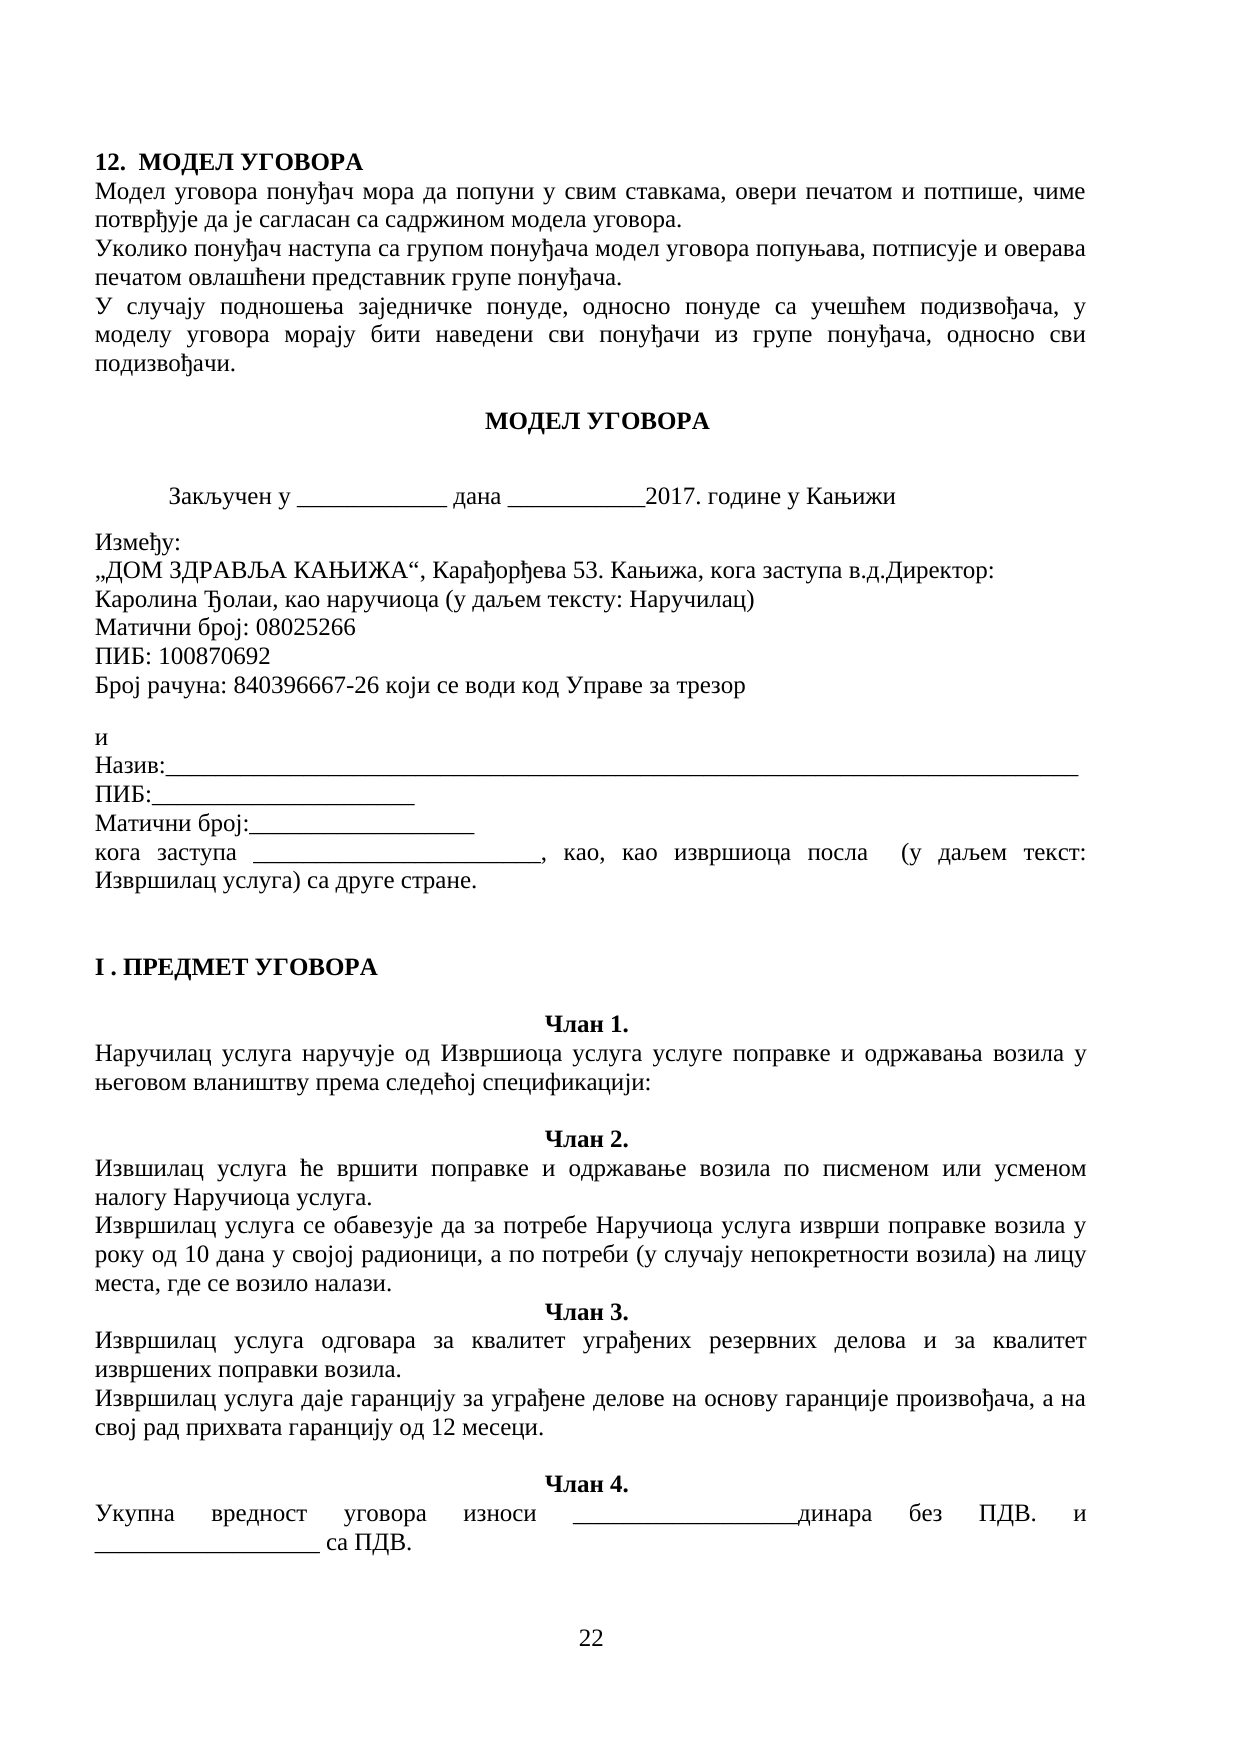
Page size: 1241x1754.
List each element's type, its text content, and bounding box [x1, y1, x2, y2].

text Закључен у ____________ дана ___________2017. године у Кањижи [94, 486, 1087, 509]
text Назив:_________________________________________________________________________ [94, 750, 1087, 779]
text Члан 3. [469, 1297, 1087, 1325]
text и [94, 722, 1087, 750]
text У случају подношења заједничке понуде, односно понуде са учешћем подизвођача, у моделу уговора морају бити наведени сви понуђачи из групе понуђача, односно сви подизвођачи. [94, 291, 1087, 377]
text МОДЕЛ УГОВОРА [94, 406, 1087, 434]
text Извршилац услуга одговара за квалитет уграђених резервних делова и за квалитет извршених поправки возила. [94, 1325, 1087, 1383]
text Матични број:__________________ [94, 808, 1087, 837]
text Члан 4. [469, 1469, 1087, 1498]
text Укупна вредност уговора износи __________________динара без ПДВ. и __________________ са ПДВ. [94, 1498, 1087, 1555]
text Модел уговора понуђач мора да попуни у свим ставкама, овери печатом и потпише, чиме потврђује да је сагласан са садржином модела уговора. [94, 176, 1087, 233]
table_cell Матични број: 08025266 [83, 613, 1086, 641]
text Извршилац услуга даје гаранцију за уграђене делове на основу гаранције произвођача, а на свој рад прихвата гаранцију од 12 месеци. [94, 1383, 1087, 1440]
text I . ПРЕДМЕТ УГОВОРА [94, 952, 1087, 980]
text кога заступа _______________________, као, као извршиоца посла (у даљем текст: Извршилац услуга) са друге стране. [94, 837, 1087, 894]
text Наручилац услуга наручује од Извршиоца услуга услуге поправке и одржавања возила у његовом влаништву према следећој спецификацији: [94, 1038, 1087, 1095]
text Извршилац услуга се обавезује да за потребе Наручиоца услуга изврши поправке возила у року од 10 дана у својој радионици, а по потреби (у случају непокретности возила) на лицу места, где се возило налази. [94, 1210, 1087, 1297]
text Између: [94, 532, 1087, 555]
table_header „ДОМ ЗДРАВЉА КАЊИЖА“, Карађорђева 53. Кањижа, кога заступа в.д.Директор: Каролина Ђолаи, као наручиоца (у даљем тексту: Наручилац) [83, 555, 1086, 612]
text Извшилац услуга ће вршити поправке и одржавање возила по писменом или усменом налогу Наручиоца услуга. [94, 1153, 1087, 1210]
table_cell ПИБ: 100870692 [83, 641, 1086, 670]
text Члан 1. [544, 1009, 1087, 1038]
text ПИБ:_____________________ [94, 779, 1087, 808]
text 12. МОДЕЛ УГОВОРА [94, 147, 1087, 176]
text Уколико понуђач наступа са групом понуђача модел уговора попуњава, потписује и оверава печатом овлашћени представник групе понуђача. [94, 233, 1087, 291]
table_cell Број рачуна: 840396667-26 који се води код Управе за трезор [83, 670, 1086, 699]
text Члан 2. [469, 1124, 1087, 1153]
